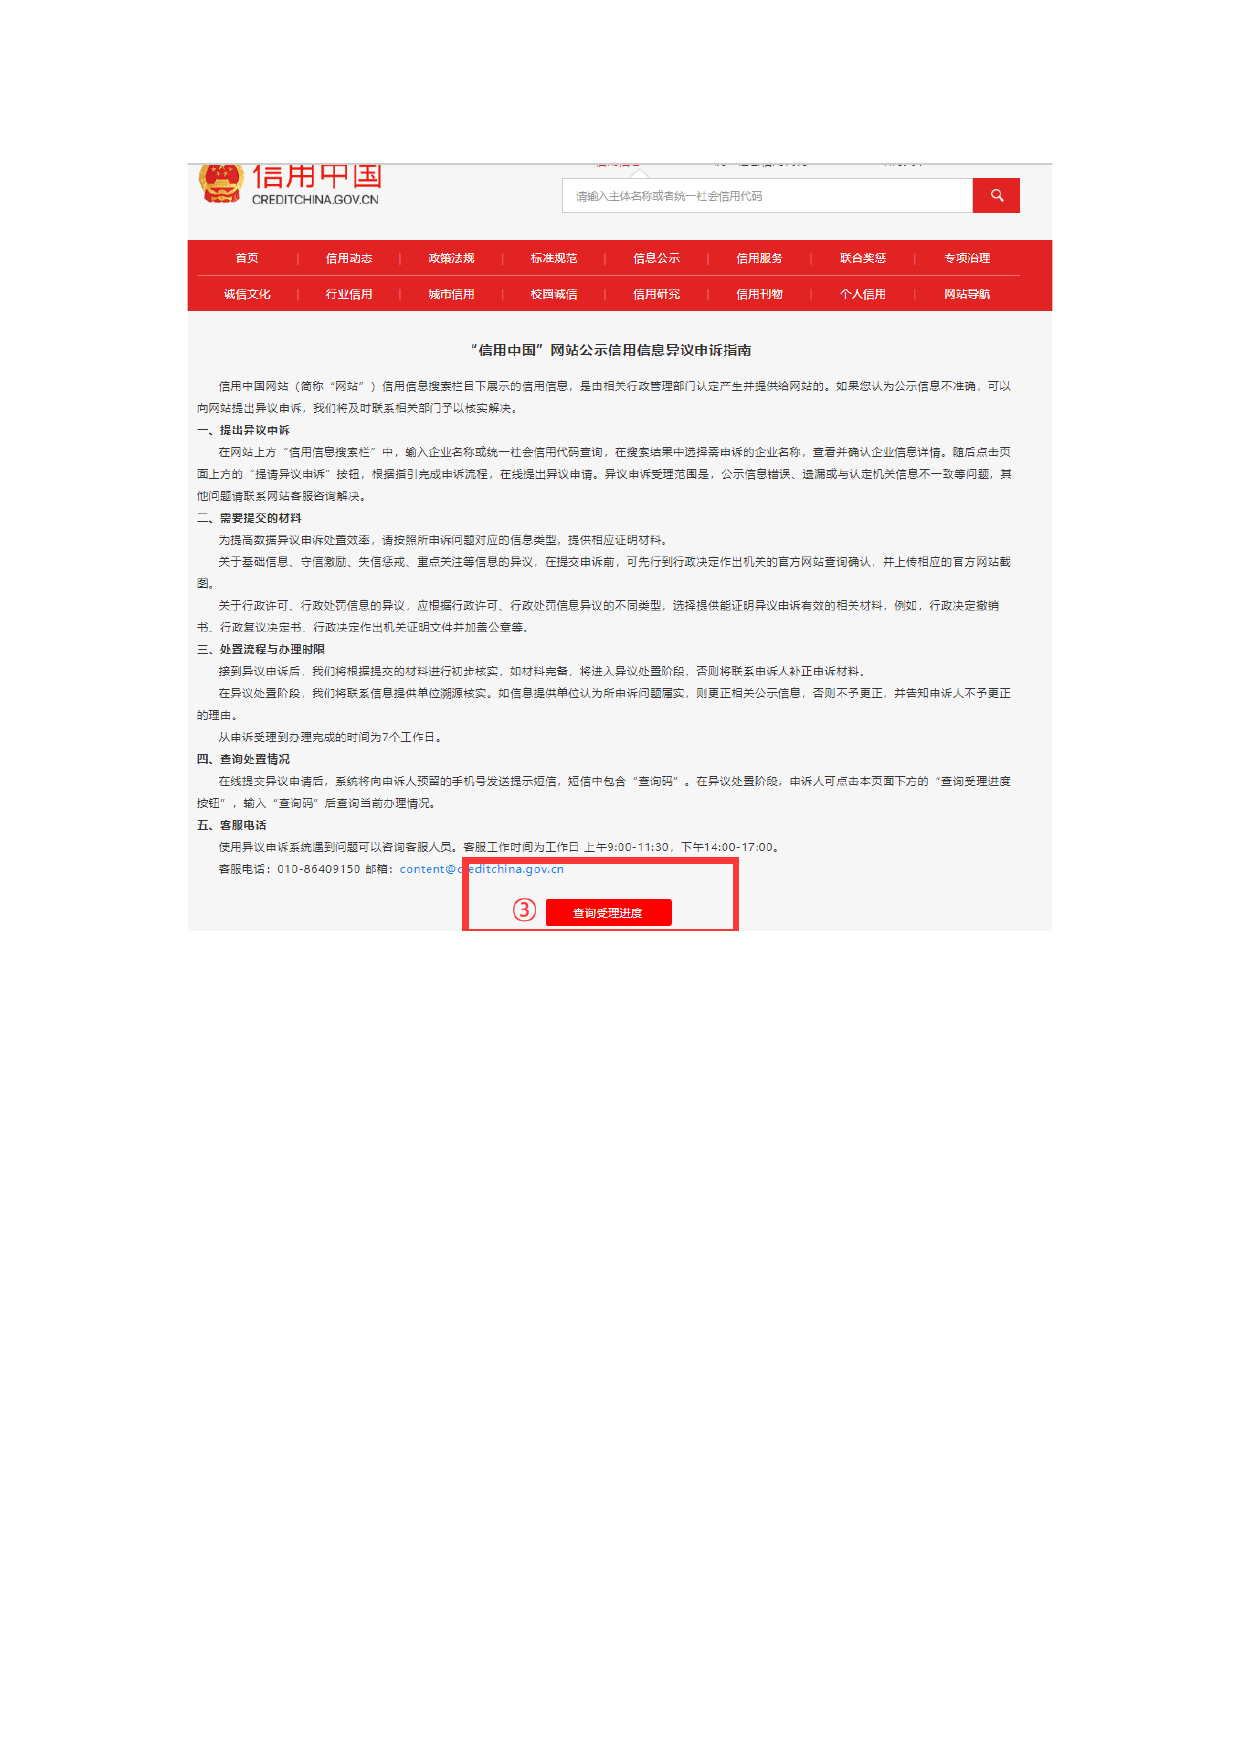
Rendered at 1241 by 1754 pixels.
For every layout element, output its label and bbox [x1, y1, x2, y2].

picture [187, 162, 1053, 931]
